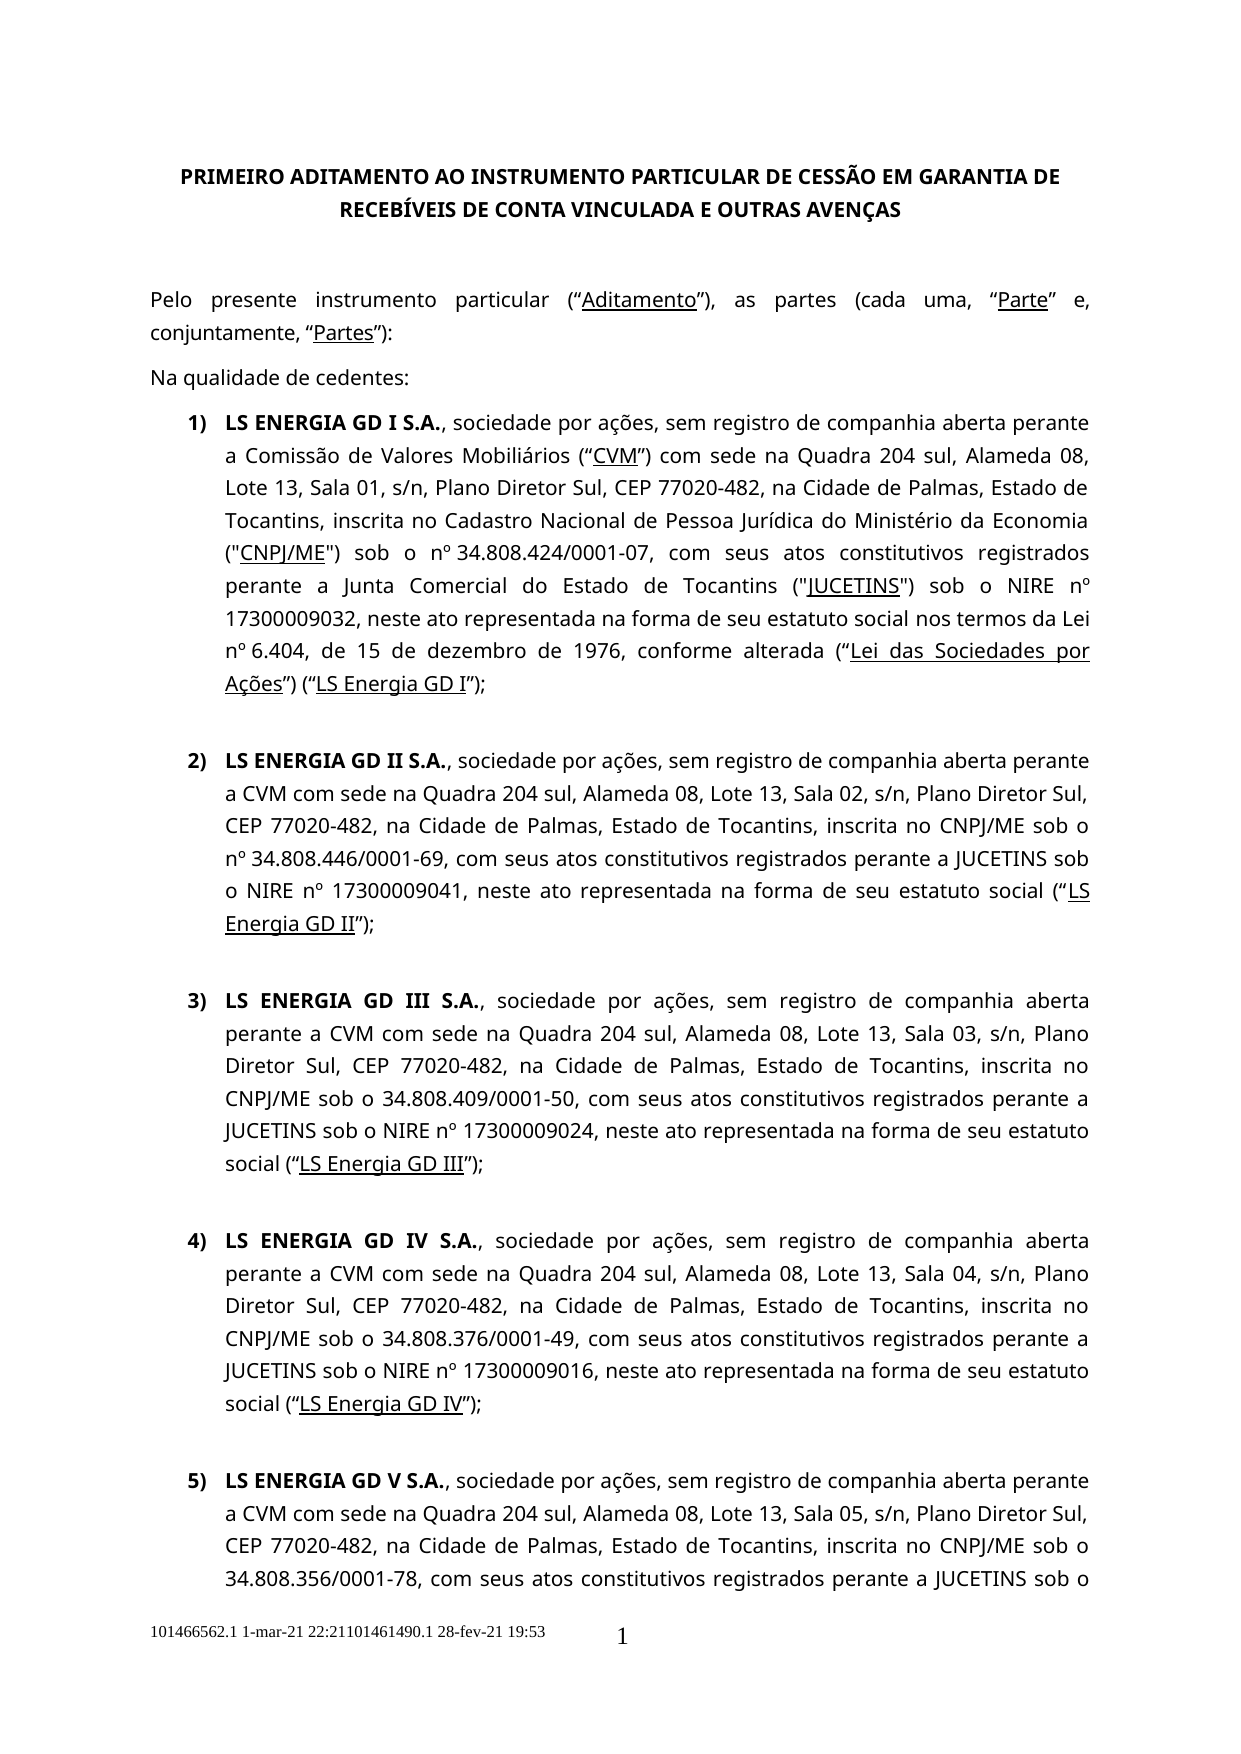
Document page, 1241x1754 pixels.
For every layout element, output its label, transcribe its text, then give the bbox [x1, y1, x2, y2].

list LS ENERGIA GD IV S.A., sociedade por ações, sem registro de companhia aberta perante a CVM com sede na Quadra 204 sul, Alameda 08, Lote 13, Sala 04, s/n, Plano Diretor Sul, CEP 77020-482, na Cidade de Palmas, Estado de Tocantins, inscrita no CNPJ/ME sob o 34.808.376/0001-49, com seus atos constitutivos registrados perante a JUCETINS sob o NIRE nº 17300009016, neste ato representada na forma de seu estatuto social (“LS Energia GD IV”); [187, 1226, 1090, 1418]
list LS ENERGIA GD II S.A., sociedade por ações, sem registro de companhia aberta perante a CVM com sede na Quadra 204 sul, Alameda 08, Lote 13, Sala 02, s/n, Plano Diretor Sul, CEP 77020-482, na Cidade de Palmas, Estado de Tocantins, inscrita no CNPJ/ME sob o nº 34.808.446/0001-69, com seus atos constitutivos registrados perante a JUCETINS sob o NIRE nº 17300009041, neste ato representada na forma de seu estatuto social (“LS Energia GD II”); [187, 746, 1090, 937]
text Pelo presente instrumento particular (“Aditamento”), as partes (cada uma, “Parte” e, conjuntamente, “Partes”): [150, 285, 1090, 346]
text PRIMEIRO ADITAMENTO AO INSTRUMENTO PARTICULAR DE CESSÃO EM GARANTIA DE RECEBÍVEIS DE CONTA VINCULADA E OUTRAS AVENÇAS [150, 162, 1090, 223]
list LS ENERGIA GD I S.A., sociedade por ações, sem registro de companhia aberta perante a Comissão de Valores Mobiliários (“CVM”) com sede na Quadra 204 sul, Alameda 08, Lote 13, Sala 01, s/n, Plano Diretor Sul, CEP 77020-482, na Cidade de Palmas, Estado de Tocantins, inscrita no Cadastro Nacional de Pessoa Jurídica do Ministério da Economia ("CNPJ/ME") sob o nº 34.808.424/0001-07, com seus atos constitutivos registrados perante a Junta Comercial do Estado de Tocantins ("JUCETINS") sob o NIRE nº 17300009032, neste ato representada na forma de seu estatuto social nos termos da Lei nº 6.404, de 15 de dezembro de 1976, conforme alterada (“Lei das Sociedades por Ações”) (“LS Energia GD I”); [187, 408, 1090, 697]
text Na qualidade de cedentes: [150, 363, 1090, 391]
list LS ENERGIA GD III S.A., sociedade por ações, sem registro de companhia aberta perante a CVM com sede na Quadra 204 sul, Alameda 08, Lote 13, Sala 03, s/n, Plano Diretor Sul, CEP 77020-482, na Cidade de Palmas, Estado de Tocantins, inscrita no CNPJ/ME sob o 34.808.409/0001-50, com seus atos constitutivos registrados perante a JUCETINS sob o NIRE nº 17300009024, neste ato representada na forma de seu estatuto social (“LS Energia GD III”); [187, 986, 1090, 1178]
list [187, 1466, 1090, 1593]
